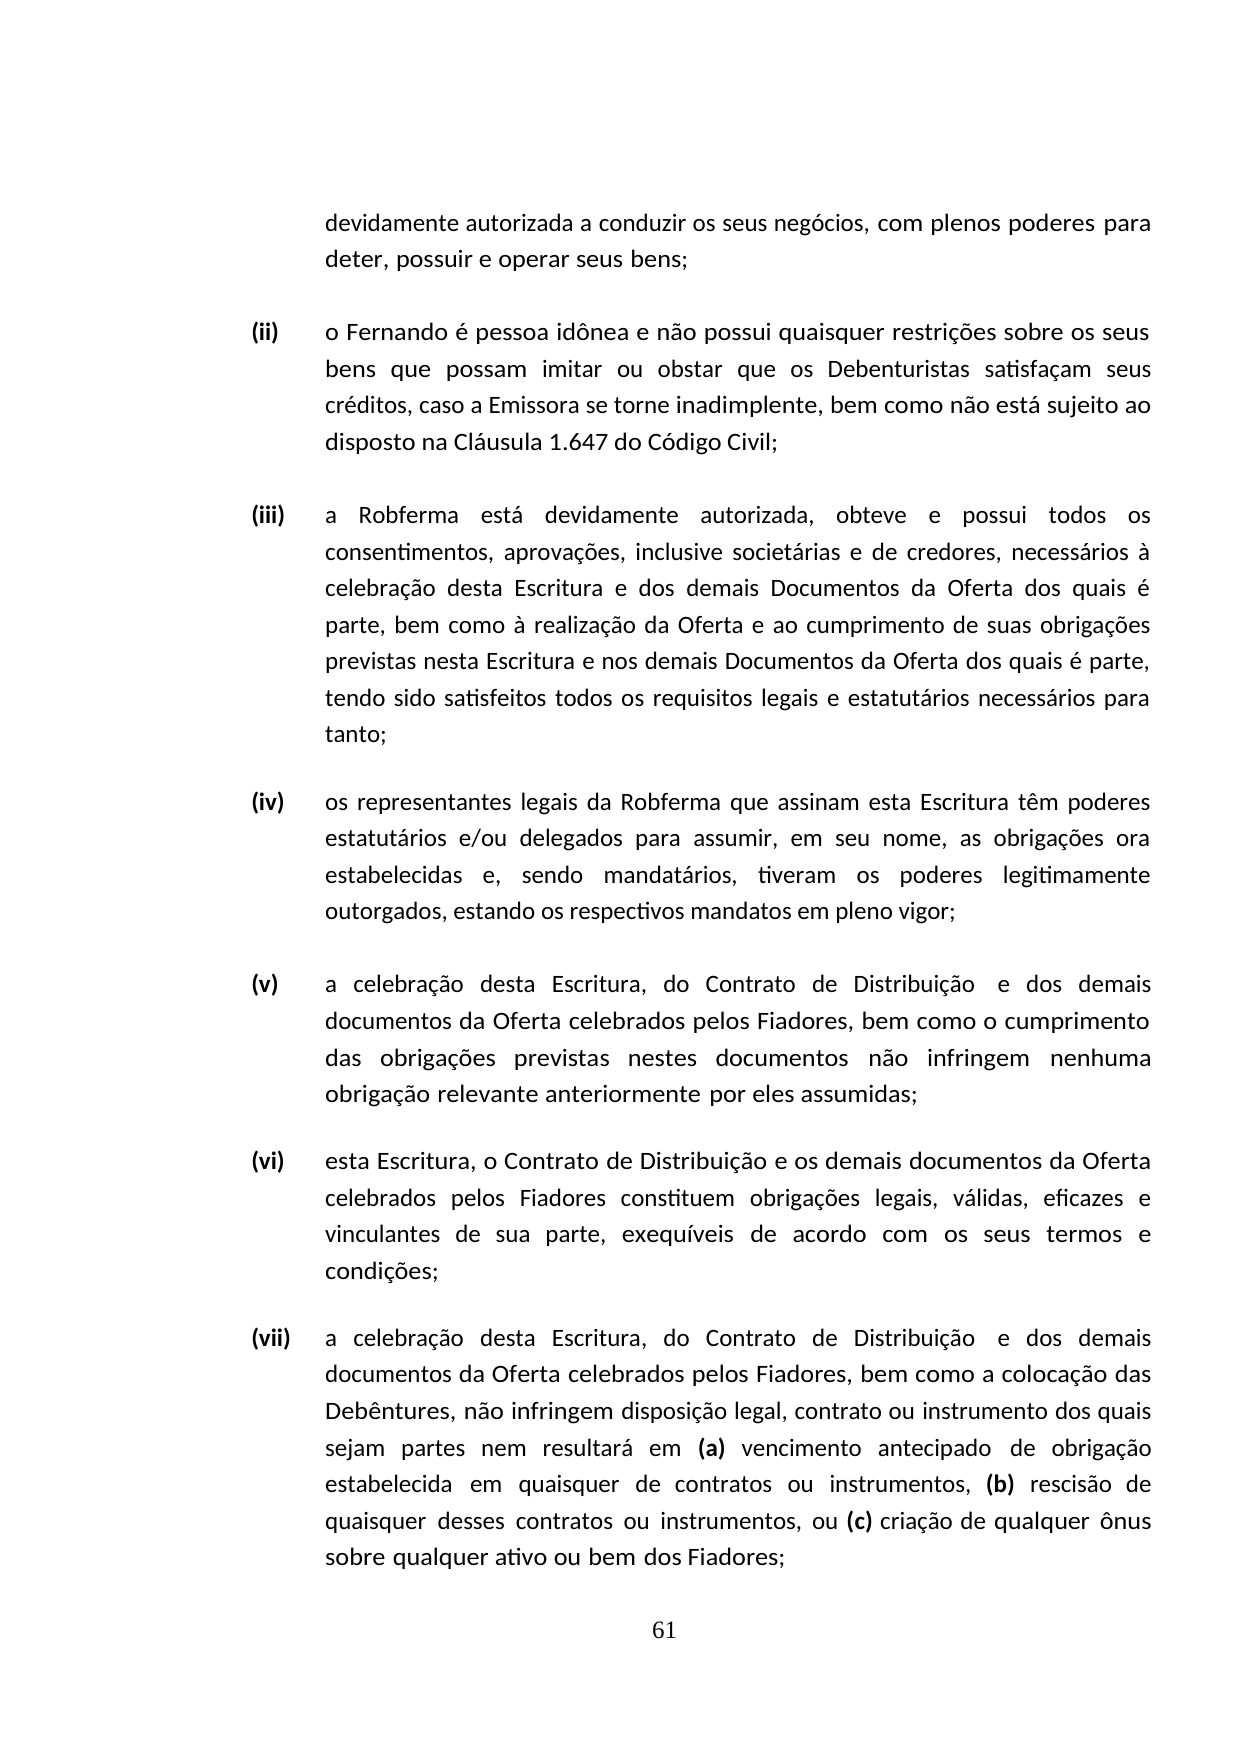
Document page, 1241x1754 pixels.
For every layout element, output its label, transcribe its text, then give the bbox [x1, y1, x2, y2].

list o Fernando é pessoa idônea e não possui quaisquer restrições sobre os seus bens que possam imitar ou obstar que os Debenturistas satisfaçam seus créditos, caso a Emissora se torne inadimplente, bem como não está sujeito ao disposto na Cláusula 1.647 do Código Civil; [251, 316, 1152, 457]
list a Robferma está devidamente autorizada, obteve e possui todos os consentimentos, aprovações, inclusive societárias e de credores, necessários à celebração desta Escritura e dos demais Documentos da Oferta dos quais é parte, bem como à realização da Oferta e ao cumprimento de suas obrigações previstas nesta Escritura e nos demais Documentos da Oferta dos quais é parte, tendo sido satisfeitos todos os requisitos legais e estatutários necessários para tanto; [251, 499, 1152, 749]
list a celebração desta Escritura, do Contrato de Distribuição e dos demais documentos da Oferta celebrados pelos Fiadores, bem como a colocação das Debêntures, não infringem disposição legal, contrato ou instrumento dos quais sejam partes nem resultará em (a) vencimento antecipado de obrigação estabelecida em quaisquer de contratos ou instrumentos, (b) rescisão de quaisquer desses contratos ou instrumentos, ou (c) criação de qualquer ônus sobre qualquer ativo ou bem dos Fiadores; [251, 1322, 1152, 1572]
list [251, 207, 1152, 274]
list esta Escritura, o Contrato de Distribuição e os demais documentos da Oferta celebrados pelos Fiadores constituem obrigações legais, válidas, eficazes e vinculantes de sua parte, exequíveis de acordo com os seus termos e condições; [251, 1145, 1152, 1286]
list a celebração desta Escritura, do Contrato de Distribuição e dos demais documentos da Oferta celebrados pelos Fiadores, bem como o cumprimento das obrigações previstas nestes documentos não infringem nenhuma obrigação relevante anteriormente por eles assumidas; [251, 968, 1152, 1109]
list os representantes legais da Robferma que assinam esta Escritura têm poderes estatutários e/ou delegados para assumir, em seu nome, as obrigações ora estabelecidas e, sendo mandatários, tiveram os poderes legitimamente outorgados, estando os respectivos mandatos em pleno vigor; [251, 786, 1152, 926]
